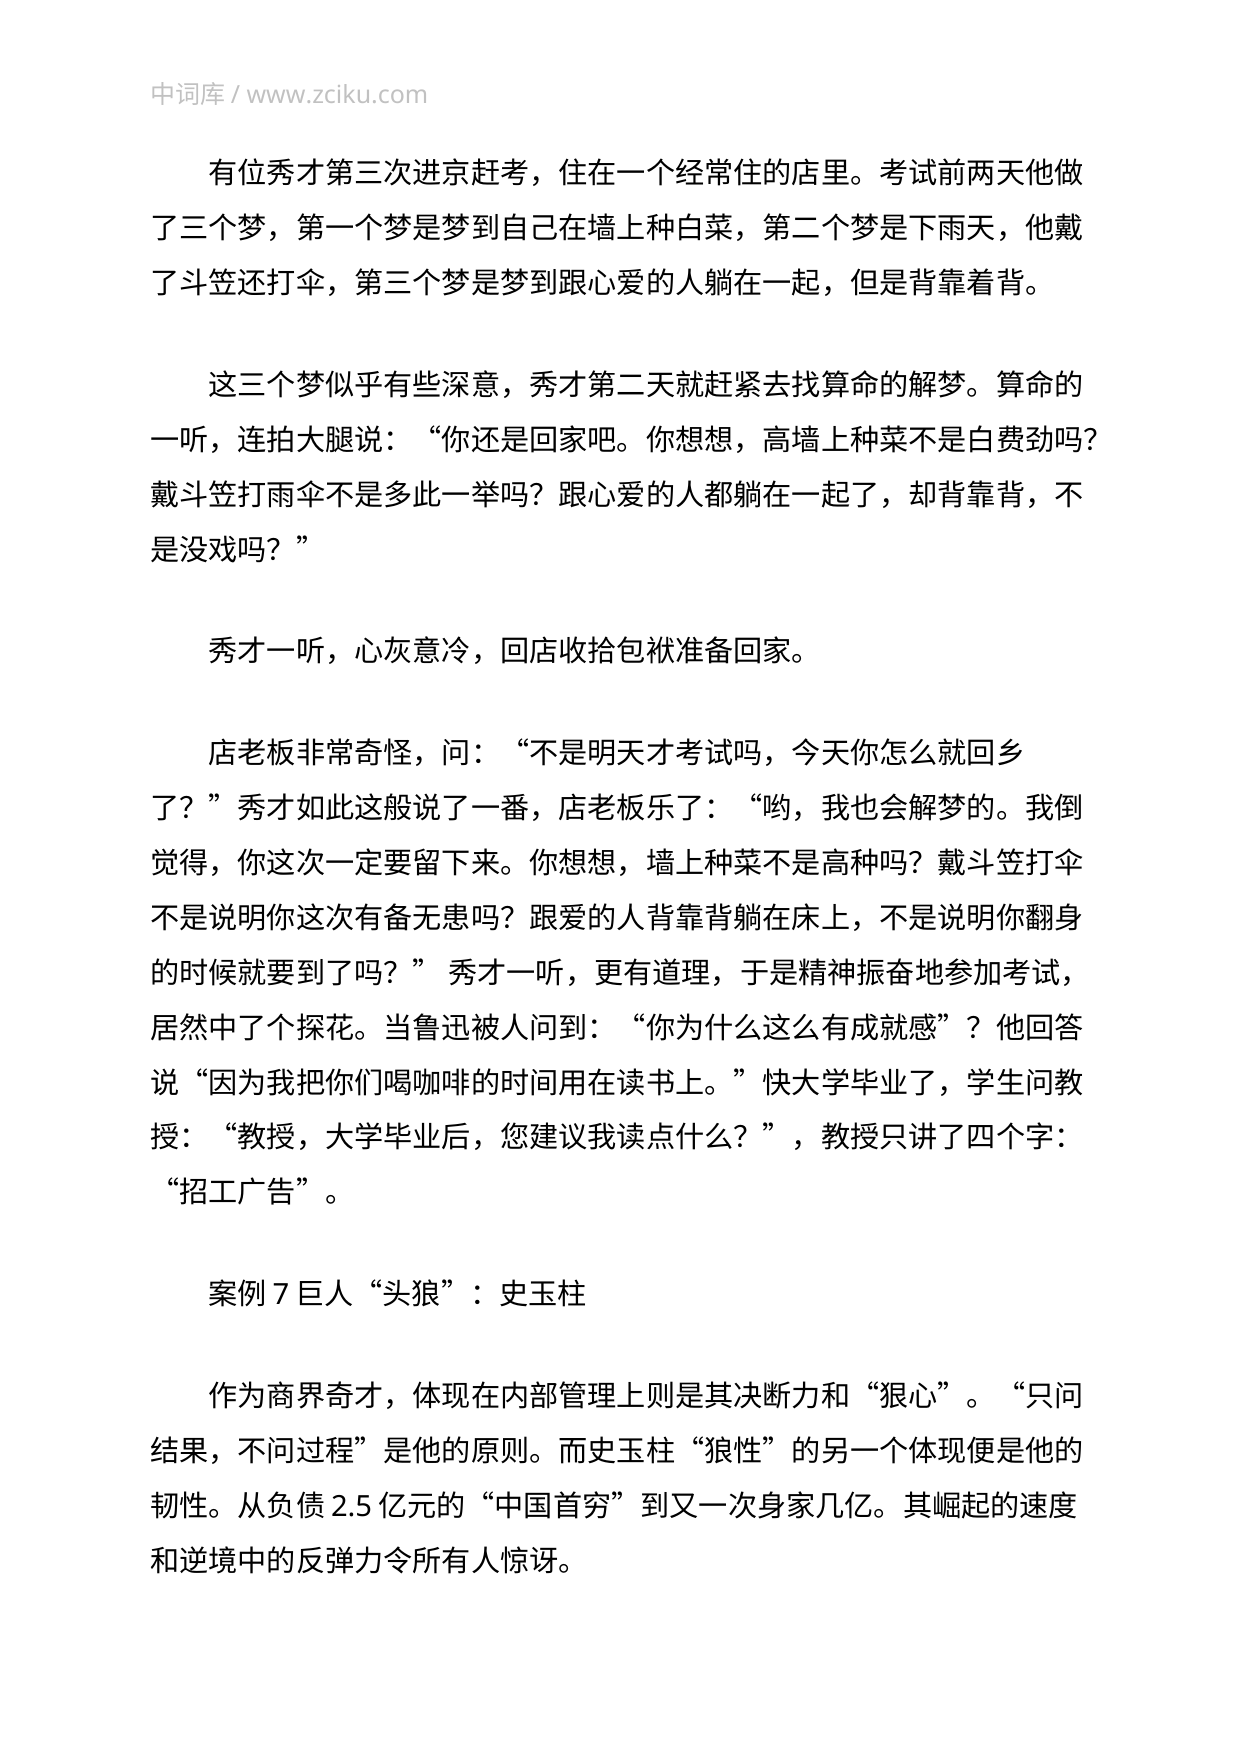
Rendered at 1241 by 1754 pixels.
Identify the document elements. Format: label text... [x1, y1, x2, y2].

text 店老板非常奇怪，问：“不是明天才考试吗，今天你怎么就回乡了？”秀才如此这般说了一番，店老板乐了：“哟，我也会解梦的。我倒觉得，你这次一定要留下来。你想想，墙上种菜不是高种吗？戴斗笠打伞不是说明你这次有备无患吗？跟爱的人背靠背躺在床上，不是说明你翻身的时候就要到了吗？” 秀才一听，更有道理，于是精神振奋地参加考试，居然中了个探花。当鲁迅被人问到：“你为什么这么有成就感”？他回答说“因为我把你们喝咖啡的时间用在读书上。”快大学毕业了，学生问教授：“教授，大学毕业后，您建议我读点什么？”，教授只讲了四个字：“招工广告”。 [150, 730, 1090, 1211]
text 这三个梦似乎有些深意，秀才第二天就赶紧去找算命的解梦。算命的一听，连拍大腿说：“你还是回家吧。你想想，高墙上种菜不是白费劲吗？戴斗笠打雨伞不是多此一举吗？跟心爱的人都躺在一起了，却背靠背，不是没戏吗？” [150, 362, 1090, 568]
text 有位秀才第三次进京赶考，住在一个经常住的店里。考试前两天他做了三个梦，第一个梦是梦到自己在墙上种白菜，第二个梦是下雨天，他戴了斗笠还打伞，第三个梦是梦到跟心爱的人躺在一起，但是背靠着背。 [150, 150, 1090, 302]
text 秀才一听，心灰意冷，回店收拾包袱准备回家。 [150, 628, 1090, 670]
text 作为商界奇才，体现在内部管理上则是其决断力和“狠心”。“只问结果，不问过程”是他的原则。而史玉柱“狼性”的另一个体现便是他的韧性。从负债2.5亿元的“中国首穷”到又一次身家几亿。其崛起的速度和逆境中的反弹力令所有人惊讶。 [150, 1373, 1090, 1580]
text 案例7巨人“头狼”：史玉柱 [150, 1271, 1090, 1313]
